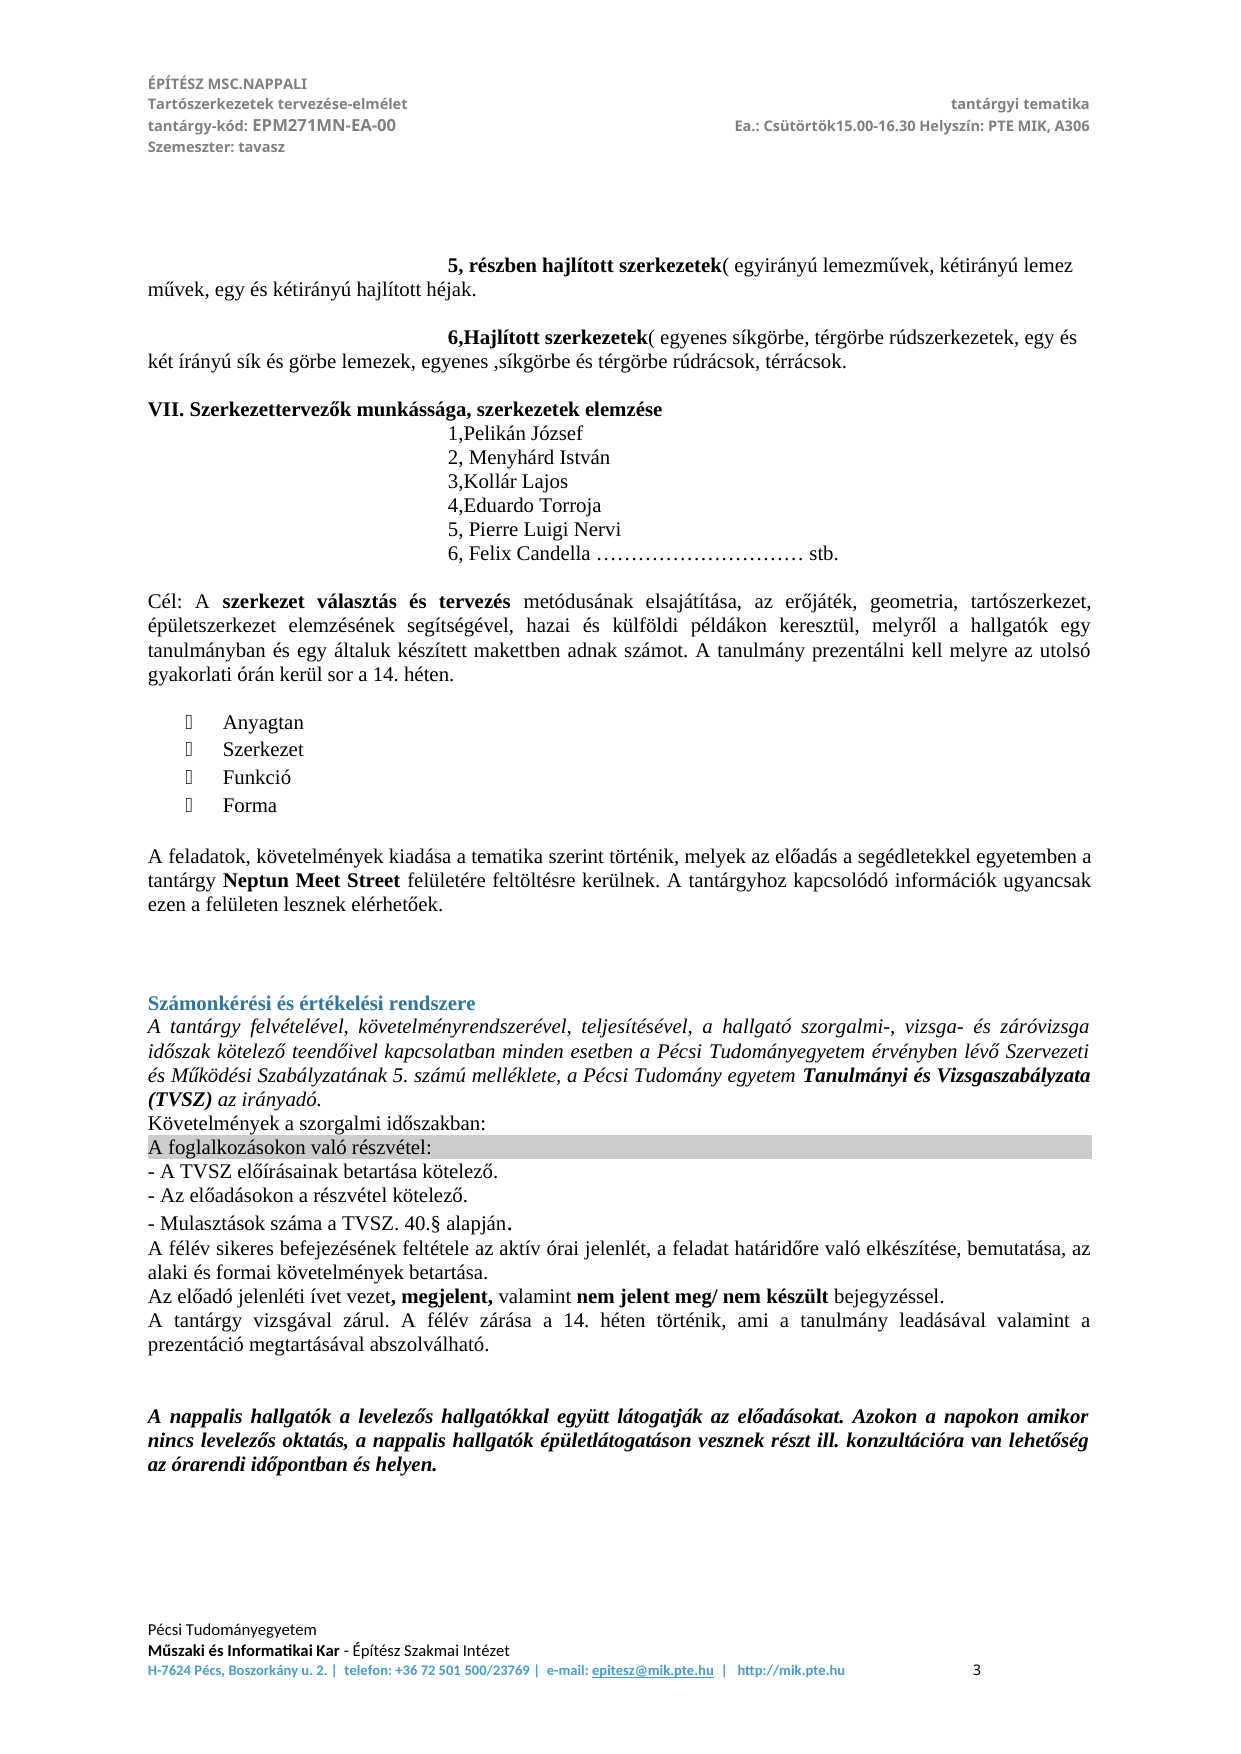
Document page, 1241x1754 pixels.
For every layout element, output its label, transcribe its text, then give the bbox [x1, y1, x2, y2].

text VII. Szerkezettervezők munkássága, szerkezetek elemzése [148, 397, 1092, 421]
text 1,Pelikán József [148, 421, 1092, 445]
list Forma [185, 792, 1092, 817]
text 2, Menyhárd István [148, 445, 1092, 469]
list Anyagtan [185, 710, 1092, 734]
text Követelmények a szorgalmi időszakban: [148, 1111, 1092, 1135]
text Cél: A szerkezet választás és tervezés metódusának elsajátítása, az erőjáték, geometria, tartószerkezet, épületszerkezet elemzésének segítségével, hazai és külföldi példákon keresztül, melyről a hallgatók egy tanulmányban és egy általuk készített makettben adnak számot. A tanulmány prezentálni kell melyre az utolsó gyakorlati órán kerül sor a 14. héten. [148, 589, 1092, 686]
text 6, Felix Candella ………………………… stb. [148, 541, 1092, 565]
text 3,Kollár Lajos [148, 469, 1092, 493]
text A tantárgy vizsgával zárul. A félév zárása a 14. héten történik, ami a tanulmány leadásával valamint a prezentáció megtartásával abszolválható. [148, 1308, 1092, 1356]
list Funkció [185, 765, 1092, 789]
text A félév sikeres befejezésének feltétele az aktív órai jelenlét, a feladat határidőre való elkészítése, bemutatása, az alaki és formai követelmények betartása. [148, 1236, 1092, 1284]
text 5, részben hajlított szerkezetek( egyirányú lemezművek, kétirányú lemez művek, egy és kétirányú hajlított héjak. [148, 252, 1092, 301]
subtitle Számonkérési és értékelési rendszere [148, 990, 1092, 1014]
text A foglalkozásokon való részvétel: [148, 1135, 1092, 1159]
text A feladatok, követelmények kiadása a tematika szerint történik, melyek az előadás a segédletekkel egyetemben a tantárgy Neptun Meet Street felületére feltöltésre kerülnek. A tantárgyhoz kapcsolódó információk ugyancsak ezen a felületen lesznek elérhetőek. [148, 844, 1092, 916]
text - A TVSZ előírásainak betartása kötelező. [148, 1159, 1092, 1183]
text A nappalis hallgatók a levelezős hallgatókkal együtt látogatják az előadásokat. Azokon a napokon amikor nincs levelezős oktatás, a nappalis hallgatók épületlátogatáson vesznek részt ill. konzultációra van lehetőség az órarendi időpontban és helyen. [148, 1404, 1092, 1476]
text A tantárgy felvételével, követelményrendszerével, teljesítésével, a hallgató szorgalmi-, vizsga- és záróvizsga időszak kötelező teendőivel kapcsolatban minden esetben a Pécsi Tudományegyetem érvényben lévő Szervezeti és Működési Szabályzatának 5. számú melléklete, a Pécsi Tudomány egyetem Tanulmányi és Vizsgaszabályzata (TVSZ) az irányadó. [148, 1014, 1092, 1111]
text 6,Hajlított szerkezetek( egyenes síkgörbe, térgörbe rúdszerkezetek, egy és két írányú sík és görbe lemezek, egyenes ,síkgörbe és térgörbe rúdrácsok, térrácsok. [148, 325, 1092, 373]
text 5, Pierre Luigi Nervi [148, 517, 1092, 541]
text 4,Eduardo Torroja [148, 493, 1092, 517]
text Az előadó jelenléti ívet vezet, megjelent, valamint nem jelent meg/ nem készült bejegyzéssel. [148, 1284, 1092, 1308]
text - Mulasztások száma a TVSZ. 40.§ alapján. [148, 1207, 1092, 1236]
list Szerkezet [185, 737, 1092, 761]
text - Az előadásokon a részvétel kötelező. [148, 1183, 1092, 1207]
